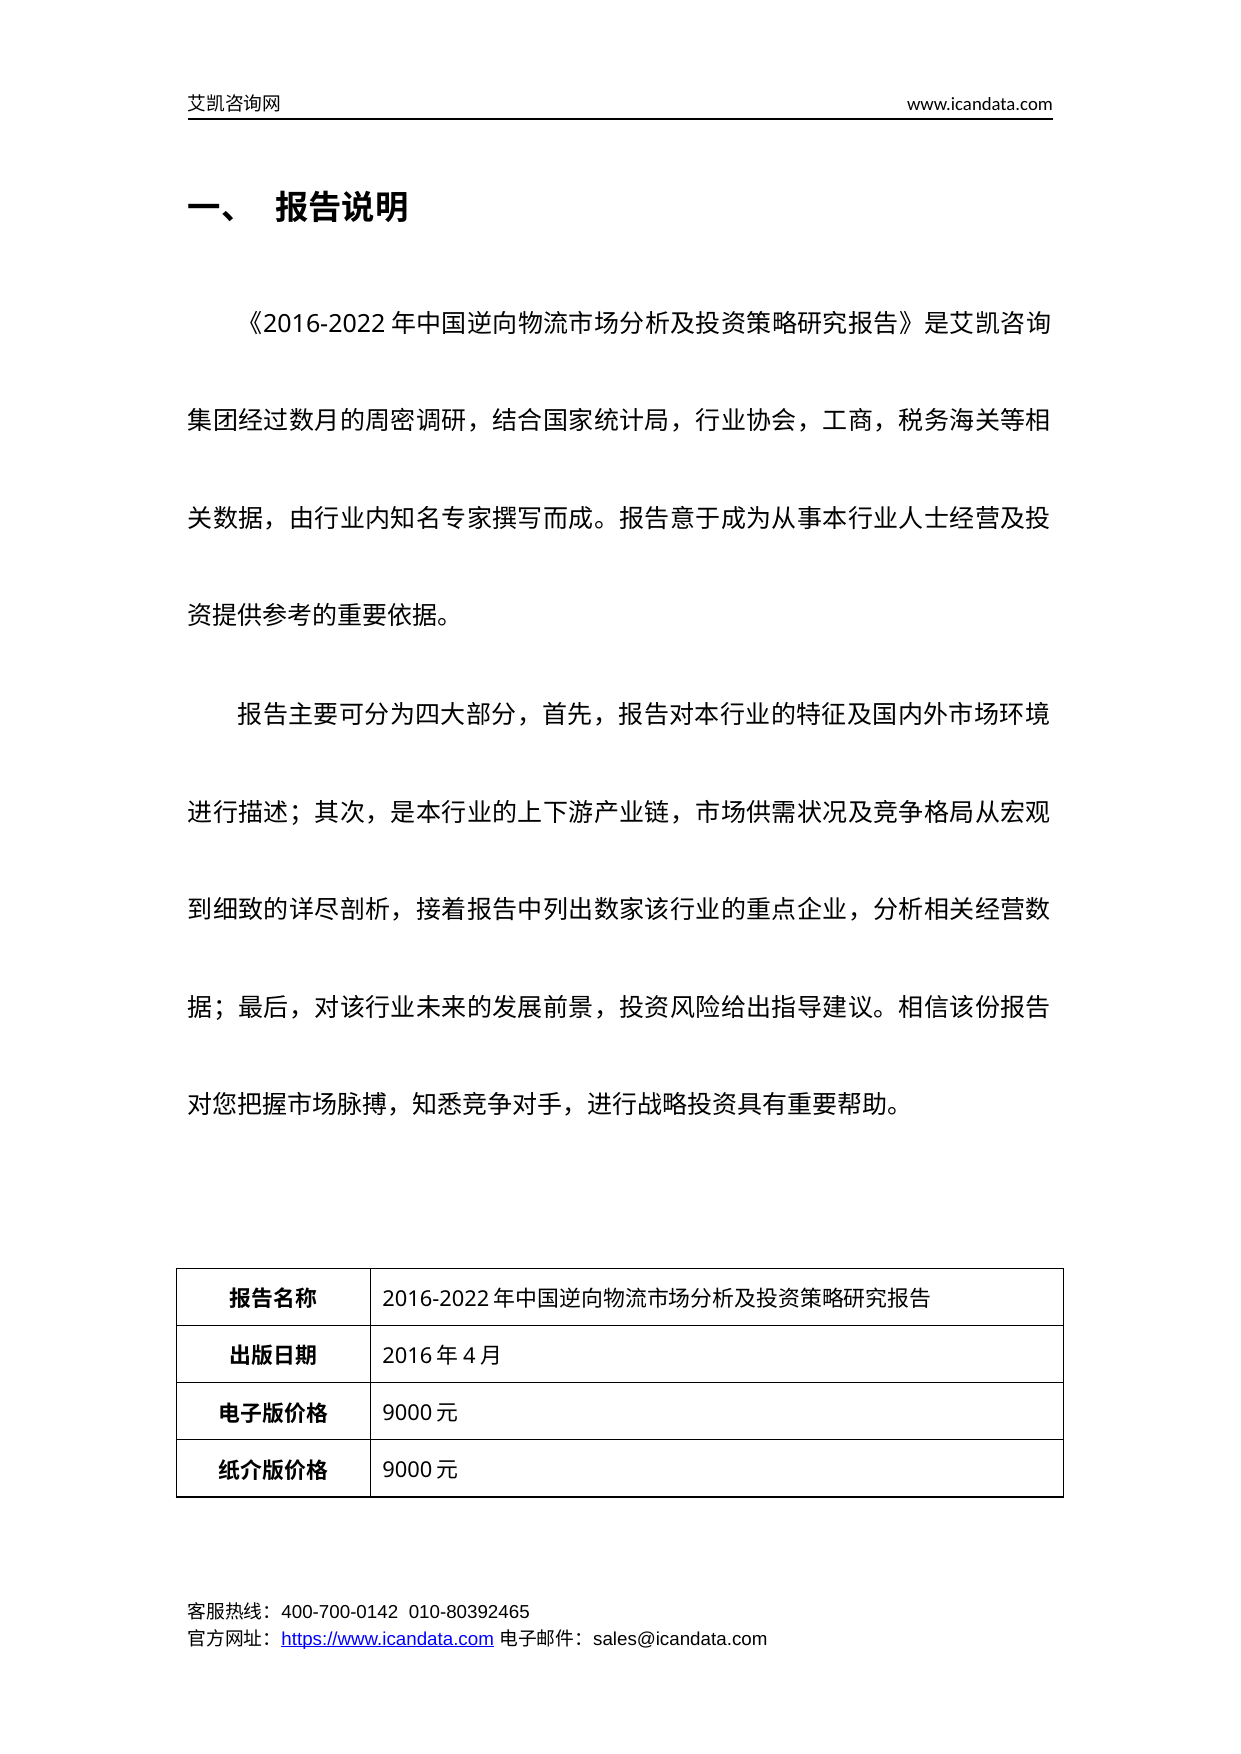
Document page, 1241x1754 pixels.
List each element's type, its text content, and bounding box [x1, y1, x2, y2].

table_cell 2016年4月 [371, 1326, 1063, 1382]
table_header 报告名称 [177, 1269, 370, 1325]
table_cell 9000元 [371, 1383, 1063, 1439]
subtitle 报告说明 [187, 172, 1053, 237]
table_cell 出版日期 [177, 1326, 370, 1382]
table_cell 电子版价格 [177, 1383, 370, 1439]
text 报告主要可分为四大部分，首先，报告对本行业的特征及国内外市场环境进行描述；其次，是本行业的上下游产业链，市场供需状况及竞争格局从宏观到细致的详尽剖析，接着报告中列出数家该行业的重点企业，分析相关经营数据；最后，对该行业未来的发展前景，投资风险给出指导建议。相信该份报告对您把握市场脉搏，知悉竞争对手，进行战略投资具有重要帮助。 [187, 681, 1053, 1136]
table_cell 纸介版价格 [177, 1440, 370, 1496]
text 《2016-2022年中国逆向物流市场分析及投资策略研究报告》是艾凯咨询集团经过数月的周密调研，结合国家统计局，行业协会，工商，税务海关等相关数据，由行业内知名专家撰写而成。报告意于成为从事本行业人士经营及投资提供参考的重要依据。 [187, 289, 1053, 646]
table_cell 9000元 [371, 1440, 1063, 1496]
table_header 2016-2022年中国逆向物流市场分析及投资策略研究报告 [371, 1269, 1063, 1325]
